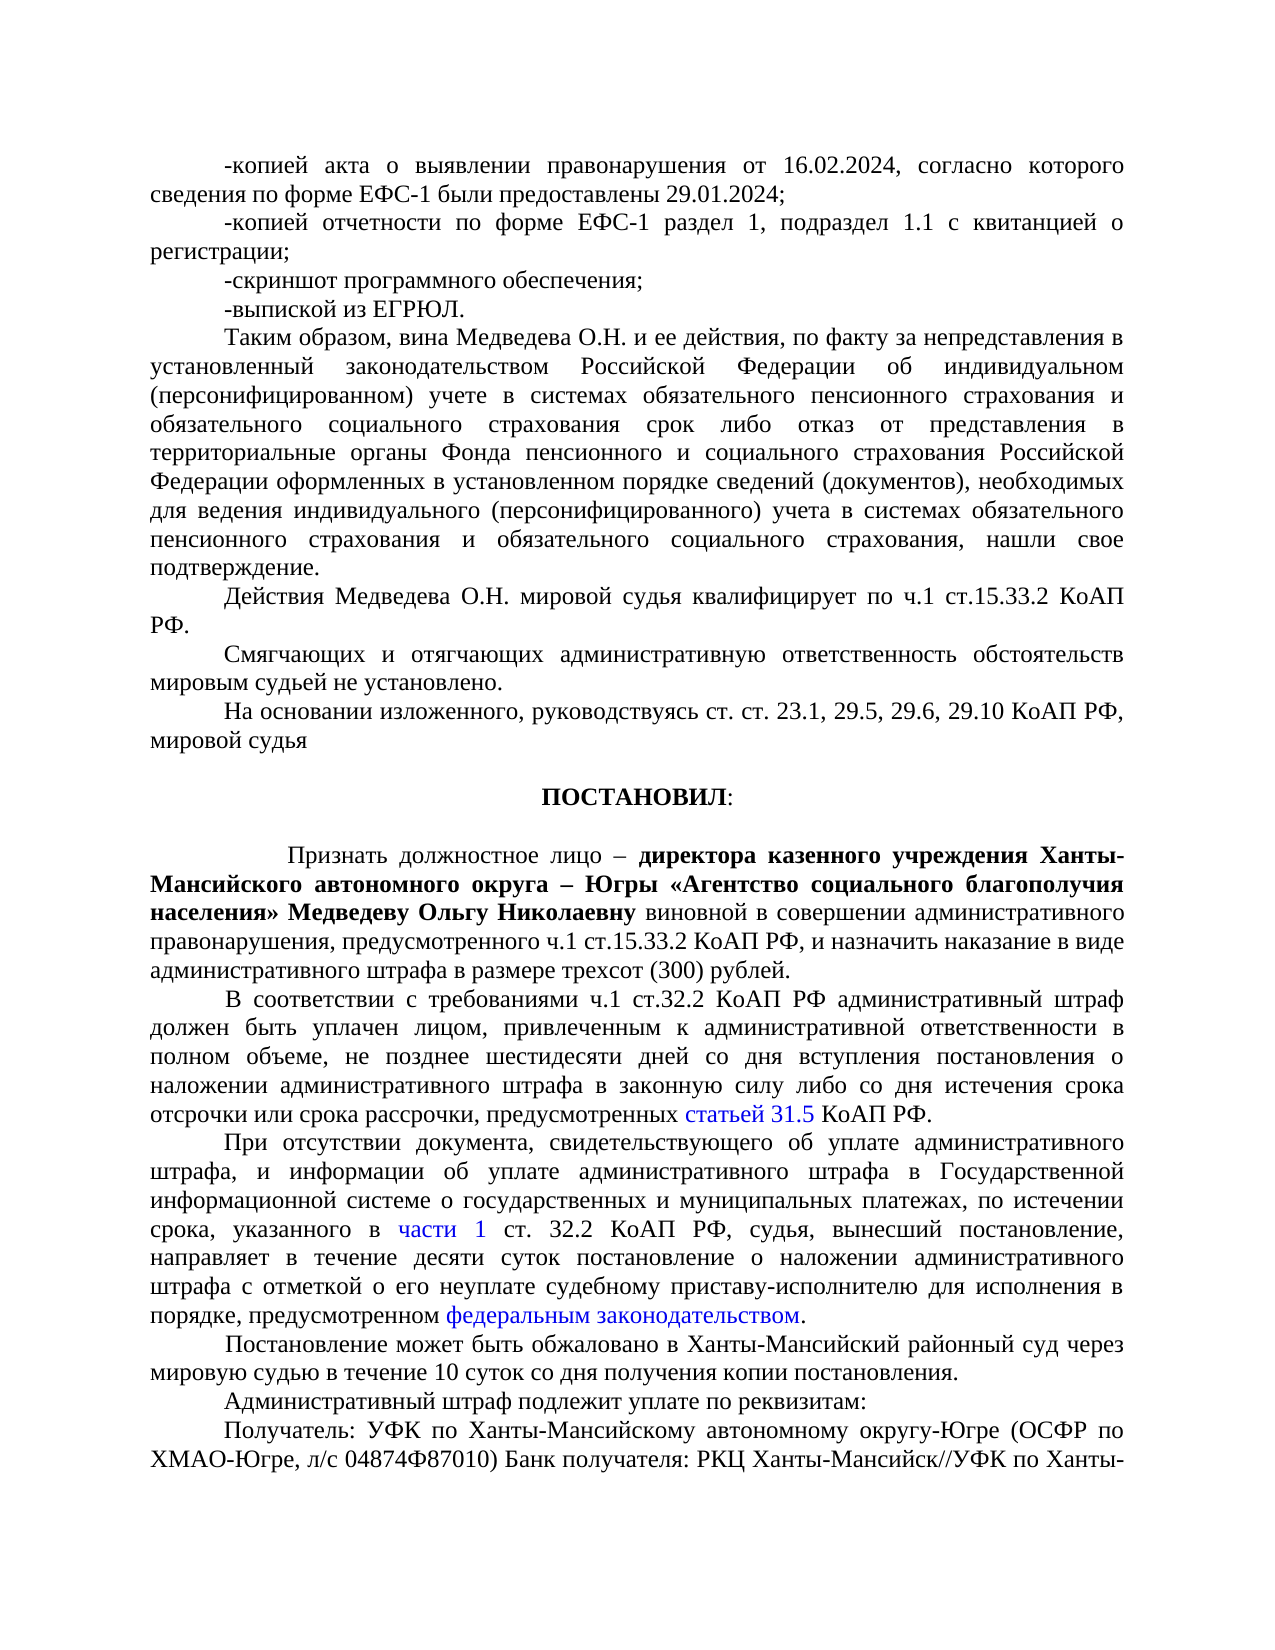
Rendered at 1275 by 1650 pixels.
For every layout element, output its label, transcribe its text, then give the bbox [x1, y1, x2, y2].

text -выпиской из ЕГРЮЛ. [150, 294, 1125, 322]
text ПОСТАНОВИЛ: [150, 782, 1125, 811]
text Признать должностное лицо – директора казенного учреждения Ханты-Мансийского автономного округа – Югры «Агентство социального благополучия населения» Медведеву Ольгу Николаевну виновной в совершении административного правонарушения, предусмотренного ч.1 ст.15.33.2 КоАП РФ, и назначить наказание в виде административного штрафа в размере трехсот (300) рублей. [150, 840, 1125, 984]
text На основании изложенного, руководствуясь ст. ст. 23.1, 29.5, 29.6, 29.10 КоАП РФ, мировой судья [150, 696, 1125, 754]
text -скриншот программного обеспечения; [150, 265, 1125, 294]
text Действия Медведева О.Н. мировой судья квалифицирует по ч.1 ст.15.33.2 КоАП РФ. [150, 581, 1125, 639]
text -копией отчетности по форме ЕФС-1 раздел 1, подраздел 1.1 с квитанцией о регистрации; [150, 207, 1125, 265]
text Таким образом, вина Медведева О.Н. и ее действия, по факту за непредставления в установленный законодательством Российской Федерации об индивидуальном (персонифицированном) учете в системах обязательного пенсионного страхования и обязательного социального страхования срок либо отказ от представления в территориальные органы Фонда пенсионного и социального страхования Российской Федерации оформленных в установленном порядке сведений (документов), необходимых для ведения индивидуального (персонифицированного) учета в системах обязательного пенсионного страхования и обязательного социального страхования, нашли свое подтверждение. [150, 322, 1125, 581]
text -копией акта о выявлении правонарушения от 16.02.2024, согласно которого сведения по форме ЕФС-1 были предоставлены 29.01.2024; [150, 150, 1125, 207]
text Административный штраф подлежит уплате по реквизитам: [150, 1386, 1125, 1415]
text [150, 1415, 1125, 1472]
text При отсутствии документа, свидетельствующего об уплате административного штрафа, и информации об уплате административного штрафа в Государственной информационной системе о государственных и муниципальных платежах, по истечении срока, указанного в части 1 ст. 32.2 КоАП РФ, судья, вынесший постановление, направляет в течение десяти суток постановление о наложении административного штрафа с отметкой о его неуплате судебному приставу-исполнителю для исполнения в порядке, предусмотренном федеральным законодательством. [150, 1127, 1125, 1329]
text Постановление может быть обжаловано в Ханты-Мансийский районный суд через мировую судью в течение 10 суток со дня получения копии постановления. [150, 1329, 1125, 1386]
text Смягчающих и отягчающих административную ответственность обстоятельств мировым судьей не установлено. [150, 639, 1125, 696]
text В соответствии с требованиями ч.1 ст.32.2 КоАП РФ административный штраф должен быть уплачен лицом, привлеченным к административной ответственности в полном объеме, не позднее шестидесяти дней со дня вступления постановления о наложении административного штрафа в законную силу либо со дня истечения срока отсрочки или срока рассрочки, предусмотренных статьей 31.5 КоАП РФ. [150, 984, 1125, 1127]
